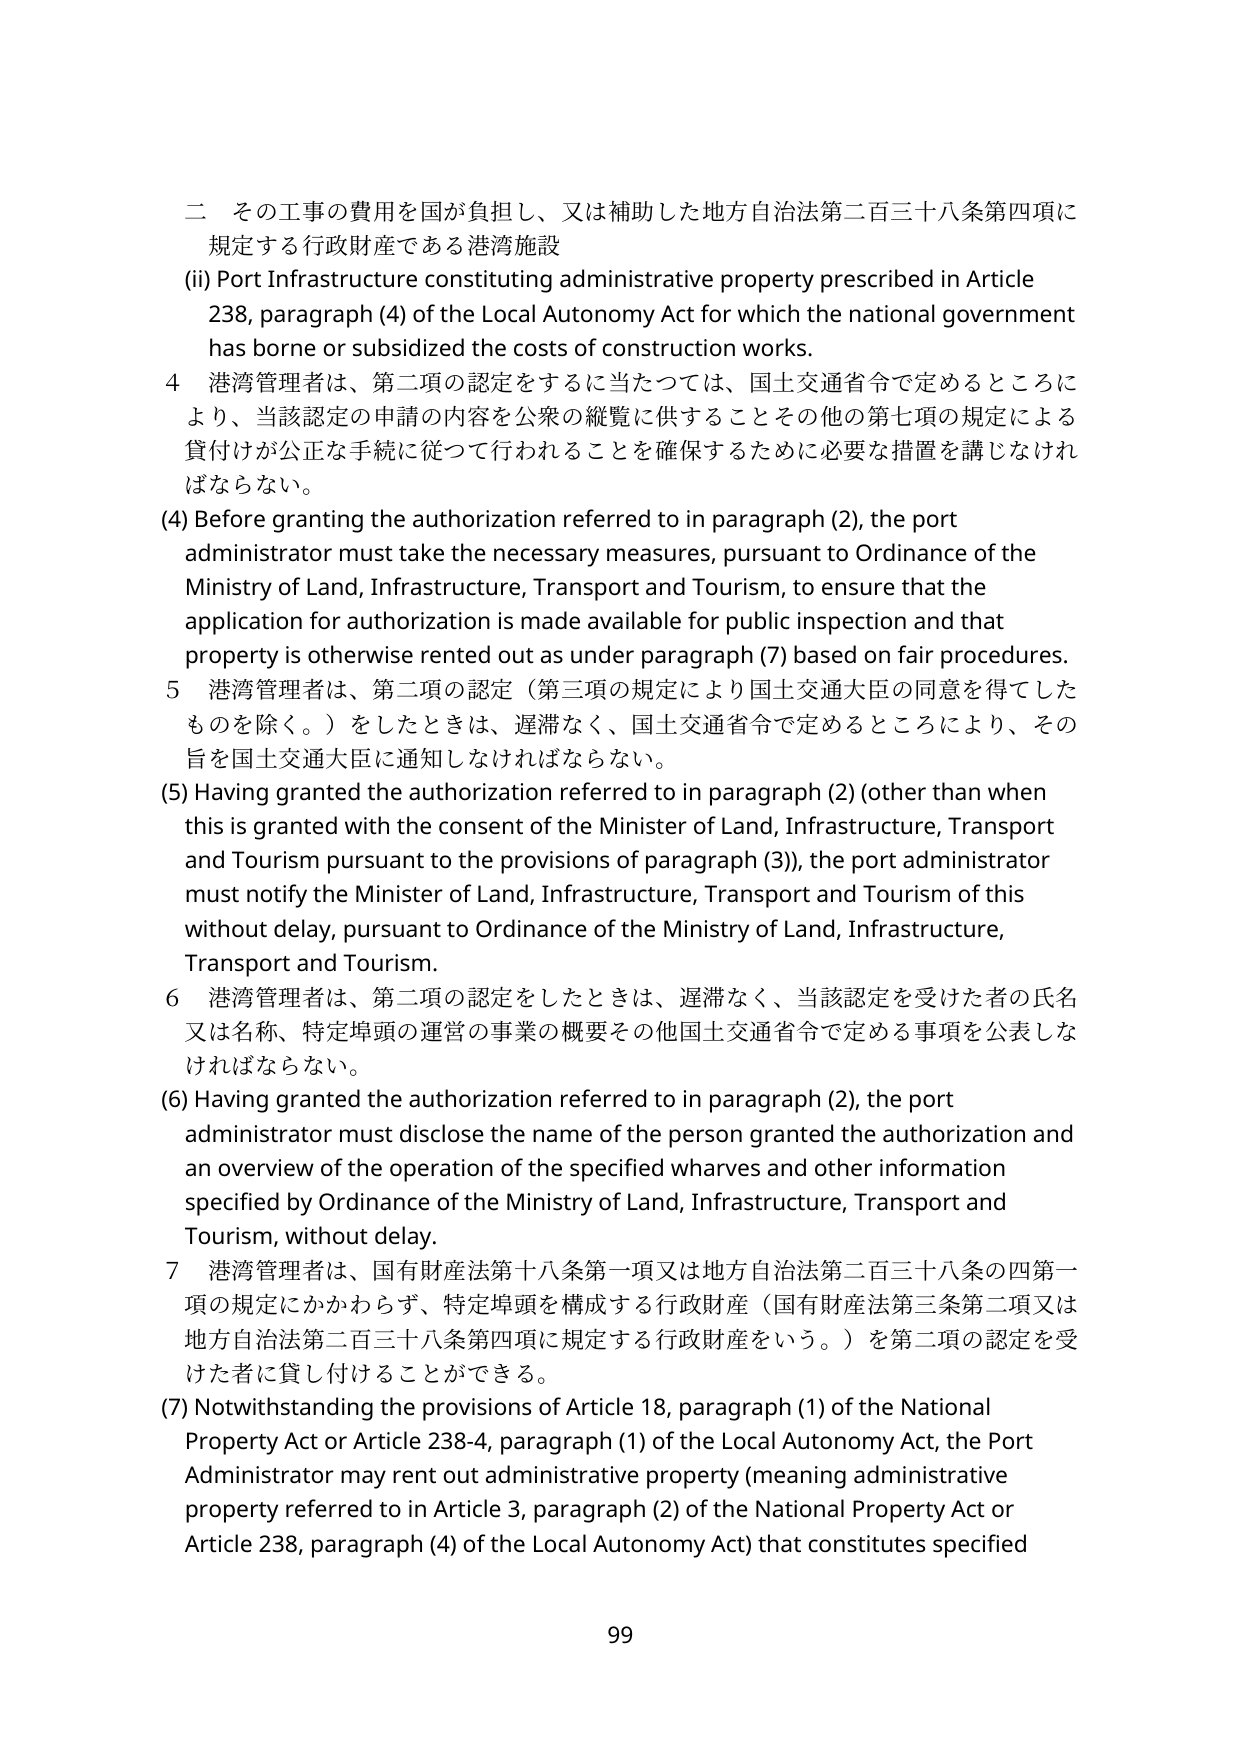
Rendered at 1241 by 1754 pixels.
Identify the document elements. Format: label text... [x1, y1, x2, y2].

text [161, 1389, 1079, 1560]
text ５ 港湾管理者は、第二項の認定（第三項の規定により国土交通大臣の同意を得てしたものを除く。）をしたときは、遅滞なく、国土交通省令で定めるところにより、その旨を国土交通大臣に通知しなければならない。 [161, 672, 1079, 774]
text (ii) Port Infrastructure constituting administrative property prescribed in Article 238, paragraph (4) of the Local Autonomy Act for which the national government has borne or subsidized the costs of construction works. [184, 262, 1079, 364]
text ６ 港湾管理者は、第二項の認定をしたときは、遅滞なく、当該認定を受けた者の氏名又は名称、特定埠頭の運営の事業の概要その他国土交通省令で定める事項を公表しなければならない。 [161, 979, 1079, 1082]
text (6) Having granted the authorization referred to in paragraph (2), the port administrator must disclose the name of the person granted the authorization and an overview of the operation of the specified wharves and other information specified by Ordinance of the Ministry of Land, Infrastructure, Transport and Tourism, without delay. [161, 1082, 1079, 1253]
text (5) Having granted the authorization referred to in paragraph (2) (other than when this is granted with the consent of the Minister of Land, Infrastructure, Transport and Tourism pursuant to the provisions of paragraph (3)), the port administrator must notify the Minister of Land, Infrastructure, Transport and Tourism of this without delay, pursuant to Ordinance of the Ministry of Land, Infrastructure, Transport and Tourism. [161, 774, 1079, 979]
text (4) Before granting the authorization referred to in paragraph (2), the port administrator must take the necessary measures, pursuant to Ordinance of the Ministry of Land, Infrastructure, Transport and Tourism, to ensure that the application for authorization is made available for public inspection and that property is otherwise rented out as under paragraph (7) based on fair procedures. [161, 501, 1079, 672]
text ４ 港湾管理者は、第二項の認定をするに当たつては、国土交通省令で定めるところにより、当該認定の申請の内容を公衆の縦覧に供することその他の第七項の規定による貸付けが公正な手続に従つて行われることを確保するために必要な措置を講じなければならない。 [161, 364, 1079, 501]
text 二 その工事の費用を国が負担し、又は補助した地方自治法第二百三十八条第四項に規定する行政財産である港湾施設 [184, 194, 1079, 262]
text ７ 港湾管理者は、国有財産法第十八条第一項又は地方自治法第二百三十八条の四第一項の規定にかかわらず、特定埠頭を構成する行政財産（国有財産法第三条第二項又は地方自治法第二百三十八条第四項に規定する行政財産をいう。）を第二項の認定を受けた者に貸し付けることができる。 [161, 1253, 1079, 1389]
